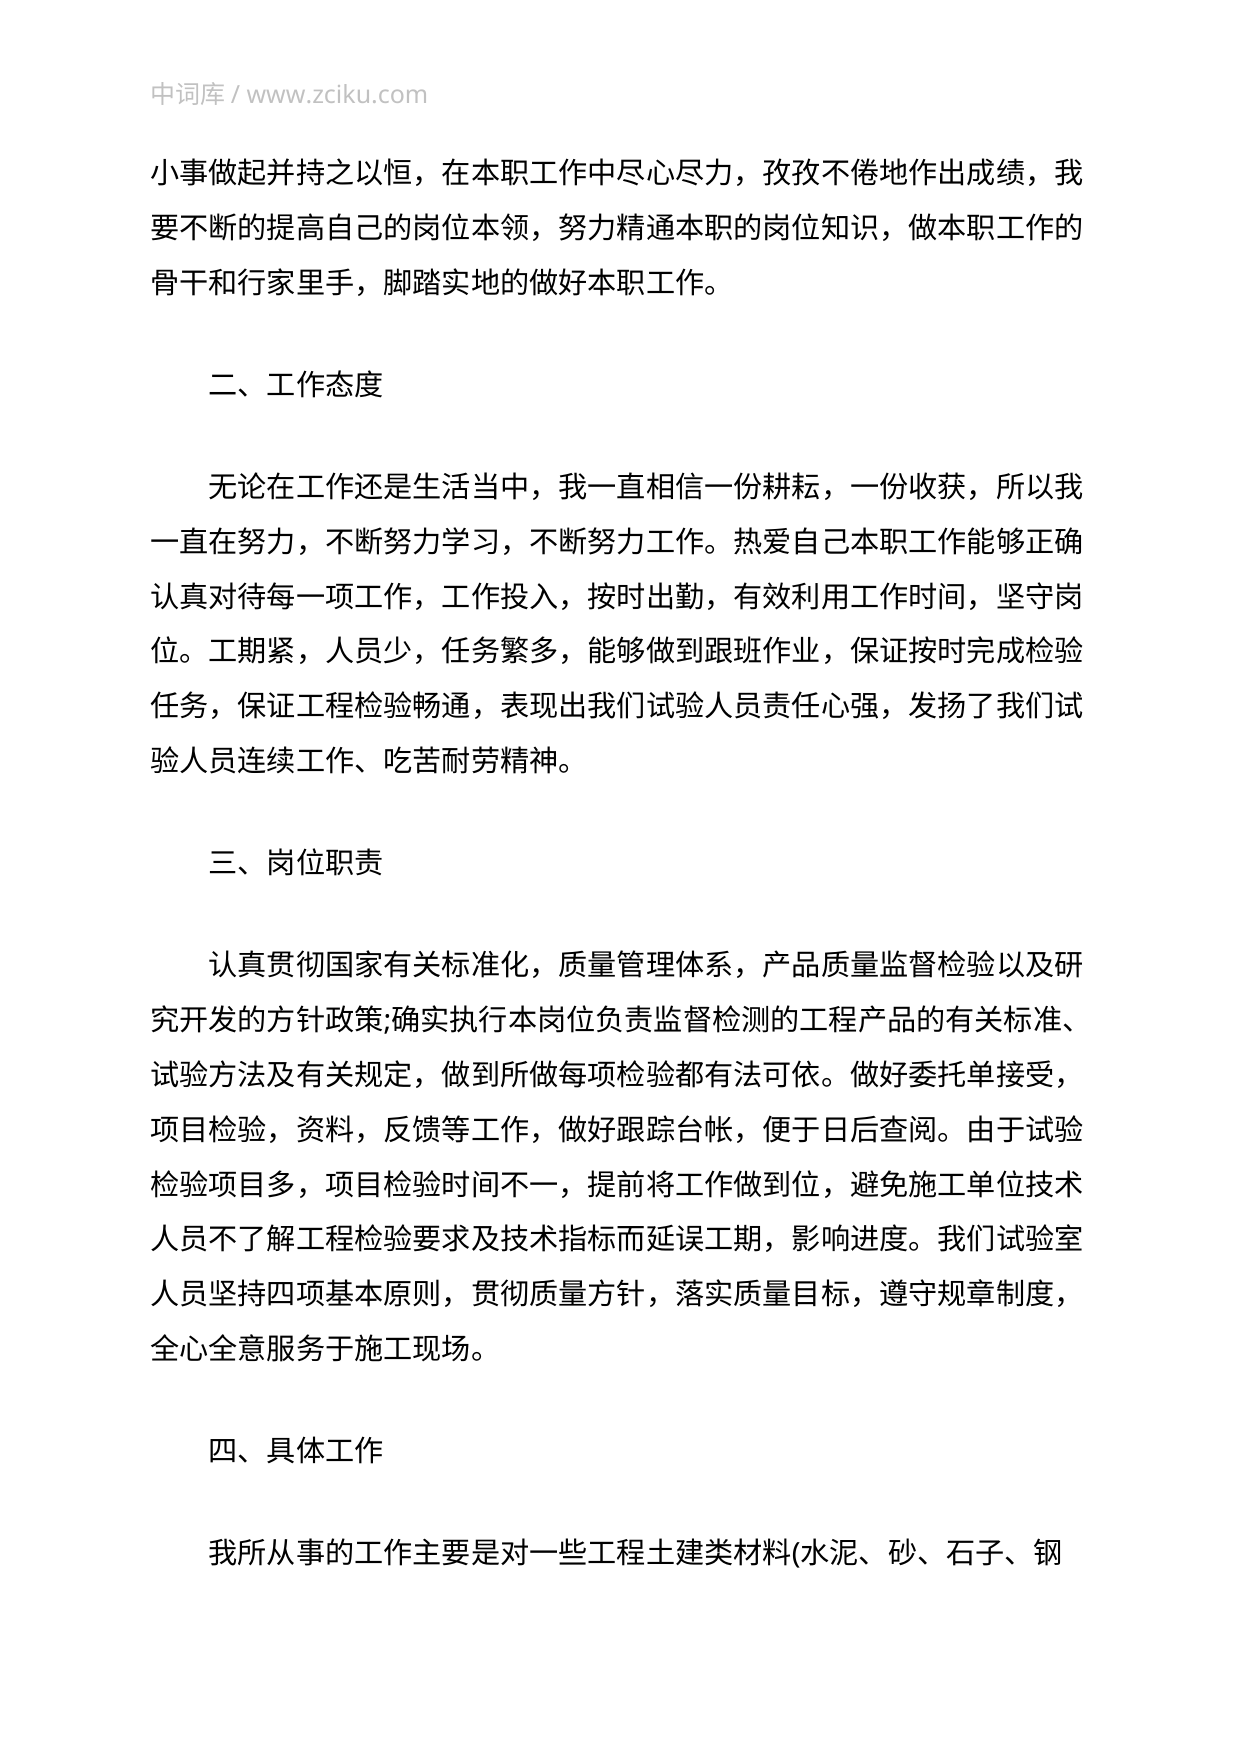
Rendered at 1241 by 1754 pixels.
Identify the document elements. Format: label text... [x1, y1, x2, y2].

text 四、具体工作 [150, 1427, 1090, 1470]
text 认真贯彻国家有关标准化，质量管理体系，产品质量监督检验以及研究开发的方针政策;确实执行本岗位负责监督检测的工程产品的有关标准、试验方法及有关规定，做到所做每项检验都有法可依。做好委托单接受，项目检验，资料，反馈等工作，做好跟踪台帐，便于日后查阅。由于试验检验项目多，项目检验时间不一，提前将工作做到位，避免施工单位技术人员不了解工程检验要求及技术指标而延误工期，影响进度。我们试验室人员坚持四项基本原则，贯彻质量方针，落实质量目标，遵守规章制度，全心全意服务于施工现场。 [150, 941, 1090, 1368]
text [150, 150, 1090, 302]
text 无论在工作还是生活当中，我一直相信一份耕耘，一份收获，所以我一直在努力，不断努力学习，不断努力工作。热爱自己本职工作能够正确认真对待每一项工作，工作投入，按时出勤，有效利用工作时间，坚守岗位。工期紧，人员少，任务繁多，能够做到跟班作业，保证按时完成检验任务，保证工程检验畅通，表现出我们试验人员责任心强，发扬了我们试验人员连续工作、吃苦耐劳精神。 [150, 463, 1090, 780]
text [150, 1529, 1090, 1572]
text 三、岗位职责 [150, 839, 1090, 882]
text 二、工作态度 [150, 362, 1090, 404]
